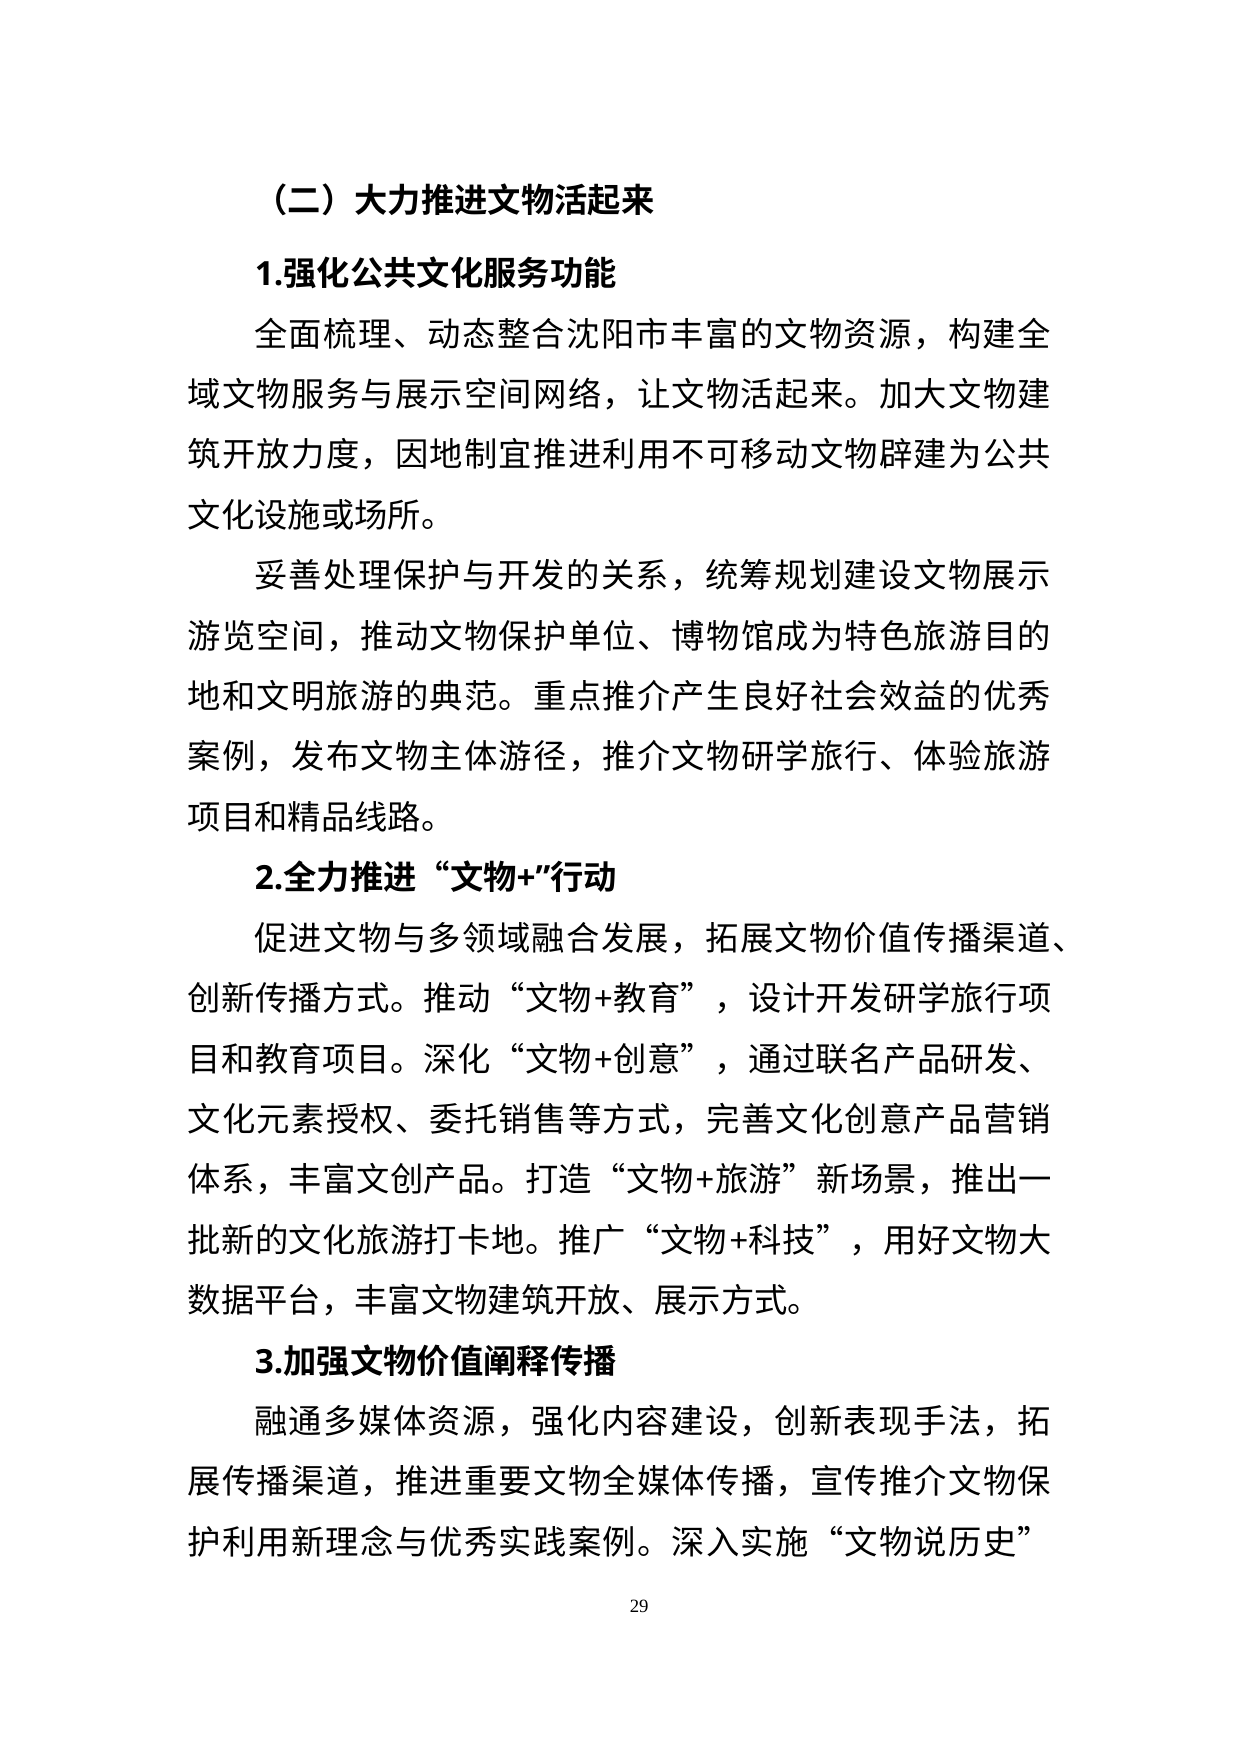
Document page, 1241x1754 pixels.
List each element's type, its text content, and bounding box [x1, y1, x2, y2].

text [187, 1385, 1053, 1566]
text 促进文物与多领域融合发展，拓展文物价值传播渠道、创新传播方式。推动“文物+教育”，设计开发研学旅行项目和教育项目。深化“文物+创意”，通过联名产品研发、文化元素授权、委托销售等方式，完善文化创意产品营销体系，丰富文创产品。打造“文物+旅游”新场景，推出一批新的文化旅游打卡地。推广“文物+科技”，用好文物大数据平台，丰富文物建筑开放、展示方式。 [187, 902, 1053, 1325]
text 全面梳理、动态整合沈阳市丰富的文物资源，构建全域文物服务与展示空间网络，让文物活起来。加大文物建筑开放力度，因地制宜推进利用不可移动文物辟建为公共文化设施或场所。 [187, 298, 1053, 539]
text 2.全力推进“文物+”行动 [187, 841, 1053, 902]
text 3.加强文物价值阐释传播 [187, 1325, 1053, 1385]
text 1.强化公共文化服务功能 [187, 237, 1053, 298]
text 妥善处理保护与开发的关系，统筹规划建设文物展示游览空间，推动文物保护单位、博物馆成为特色旅游目的地和文明旅游的典范。重点推介产生良好社会效益的优秀案例，发布文物主体游径，推介文物研学旅行、体验旅游项目和精品线路。 [187, 539, 1053, 841]
text （二）大力推进文物活起来 [187, 158, 1053, 237]
